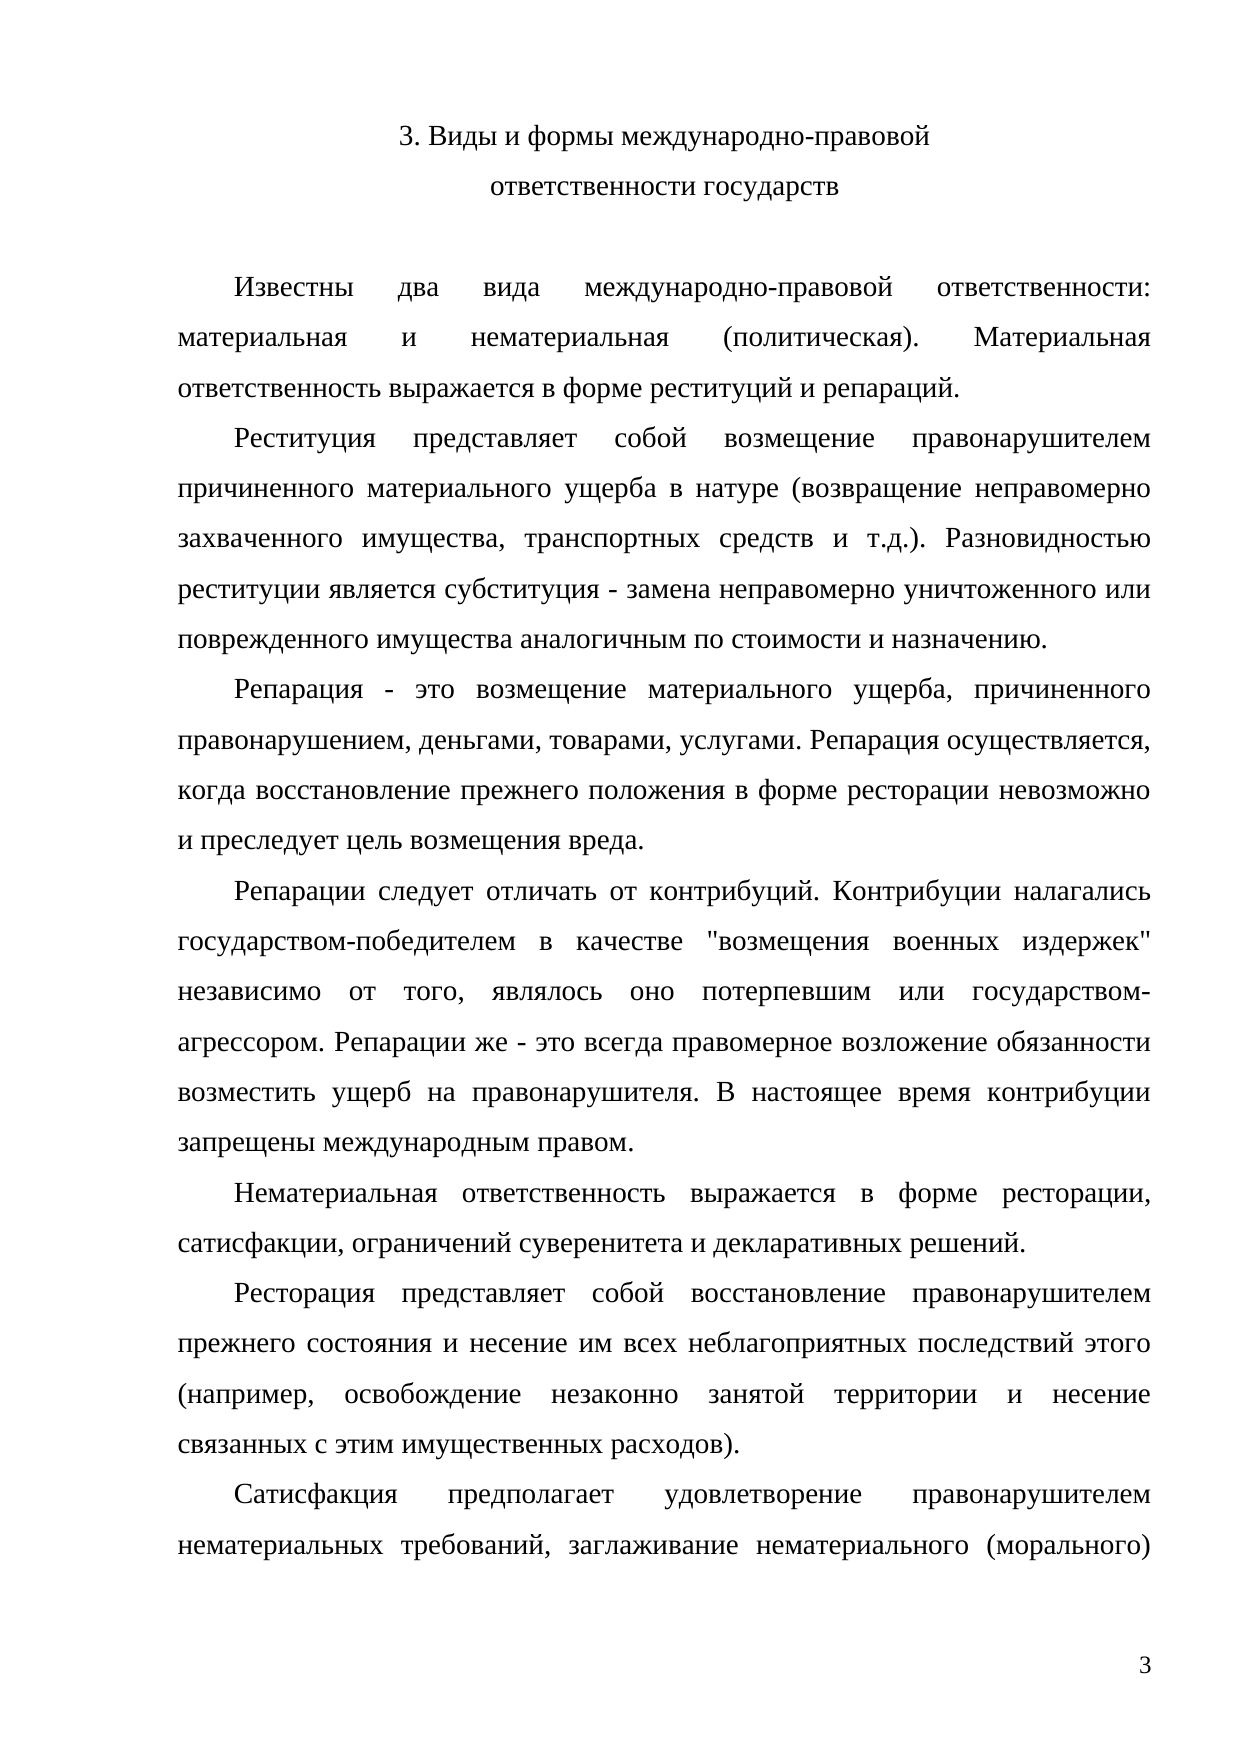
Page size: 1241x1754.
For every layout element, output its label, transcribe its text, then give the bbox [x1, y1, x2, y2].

text Известны два вида международно-правовой ответственности: материальная и нематериальная (политическая). Материальная ответственность выражается в форме реституций и репараций. [177, 269, 1152, 403]
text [177, 1477, 1152, 1560]
text Реституция представляет собой возмещение правонарушителем причиненного материального ущерба в натуре (возвращение неправомерно захваченного имущества, транспортных средств и т.д.). Разновидностью реституции является субституция - замена неправомерно уничтоженного или поврежденного имущества аналогичным по стоимости и назначению. [177, 420, 1152, 655]
text Ресторация представляет собой восстановление правонарушителем прежнего состояния и несение им всех неблагоприятных последствий этого (например, освобождение незаконно занятой территории и несение связанных с этим имущественных расходов). [177, 1275, 1152, 1460]
text Репарации следует отличать от контрибуций. Контрибуции налагались государством-победителем в качестве "возмещения военных издержек" независимо от того, являлось оно потерпевшим или государством-агрессором. Репарации же - это всегда правомерное возложение обязанности возместить ущерб на правонарушителя. В настоящее время контрибуции запрещены международным правом. [177, 873, 1152, 1158]
text ответственности государств [177, 168, 1152, 202]
text 3. Виды и формы международно-правовой [177, 118, 1152, 152]
text Нематериальная ответственность выражается в форме ресторации, сатисфакции, ограничений суверенитета и декларативных решений. [177, 1175, 1152, 1258]
text Репарация - это возмещение материального ущерба, причиненного правонарушением, деньгами, товарами, услугами. Репарация осуществляется, когда восстановление прежнего положения в форме ресторации невозможно и преследует цель возмещения вреда. [177, 672, 1152, 856]
